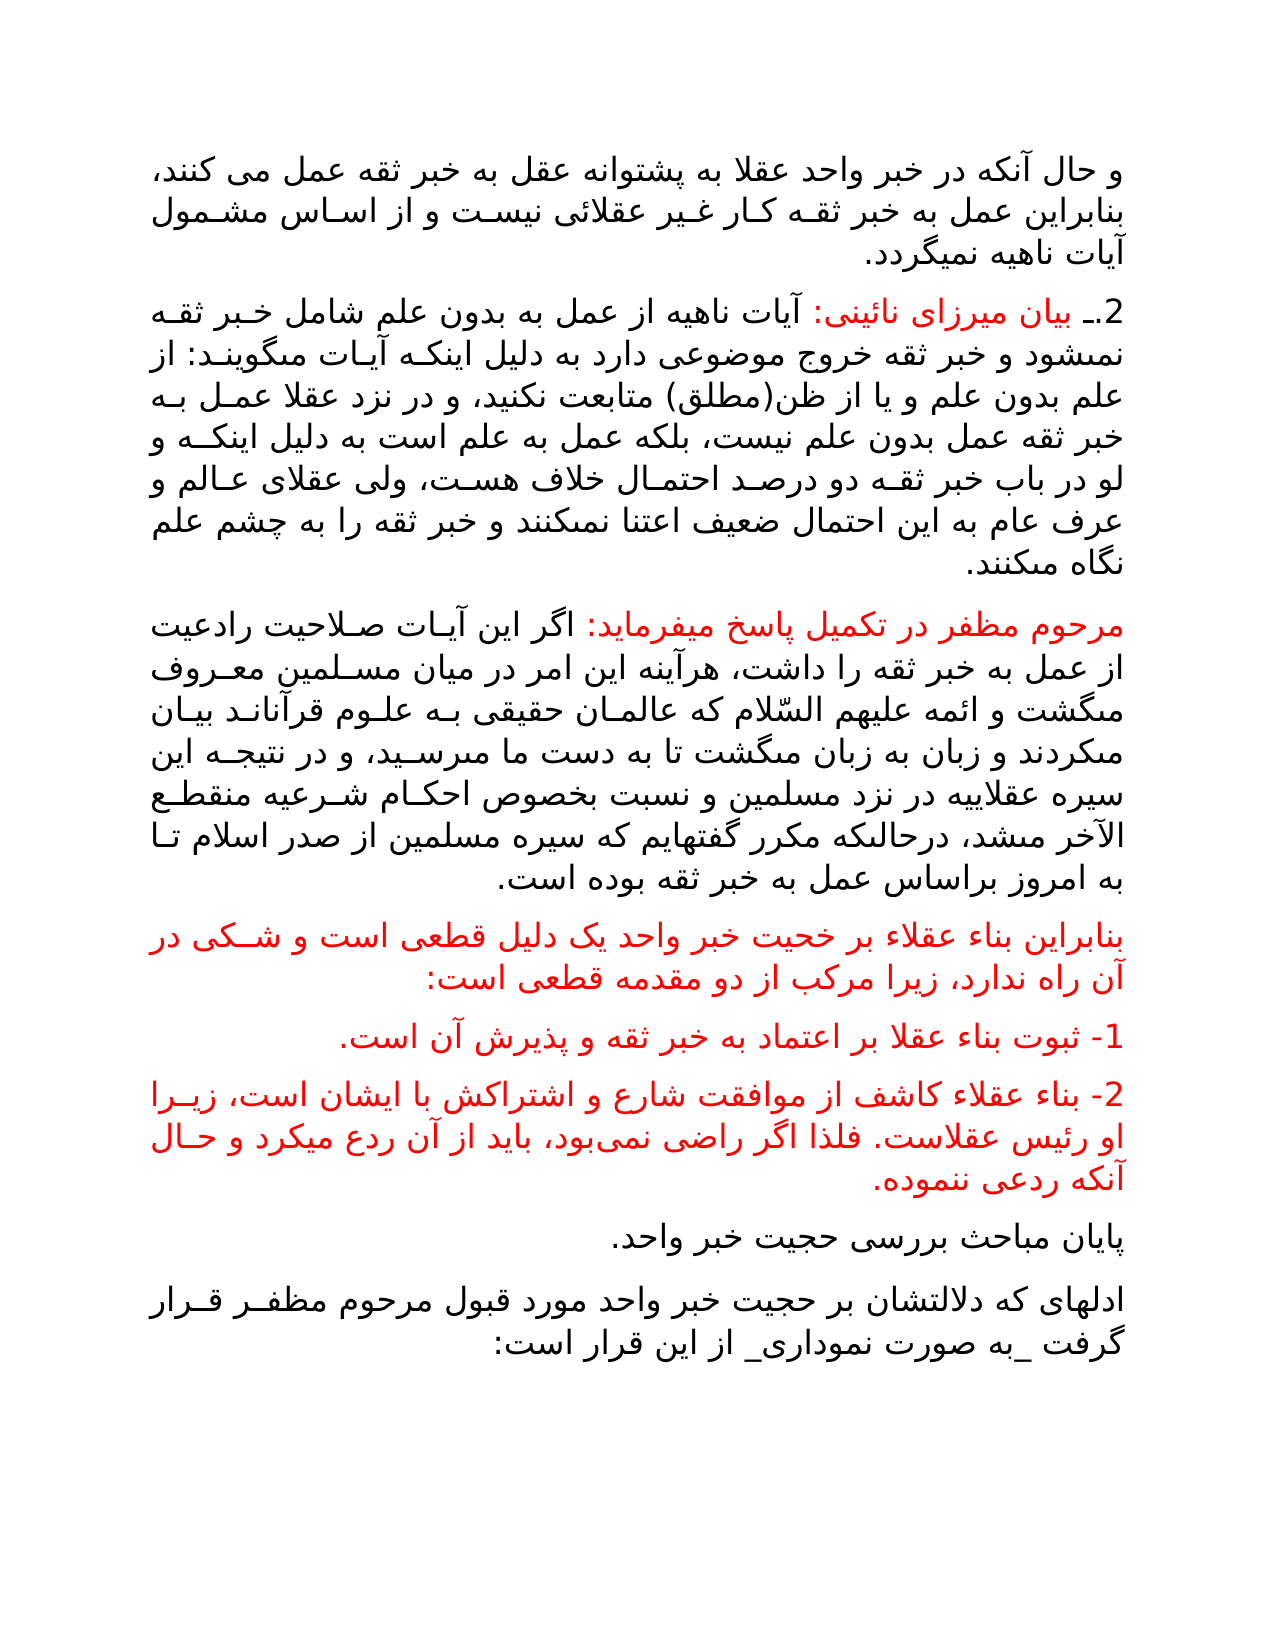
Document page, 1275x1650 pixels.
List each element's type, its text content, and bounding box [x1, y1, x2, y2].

text بنابراین بناء عقلاء بر خحیت خبر واحد یک دليل قطعى است و شكى در آن راه ندارد، زيرا مركب از دو مقدمه قطعى است: [150, 917, 1125, 997]
text پایان مباحث بررسی حجیت خبر واحد. [150, 1218, 1125, 1257]
text 2. بیان ميرزاى نائينى: آيات ناهيه از عمل به بدون علم شامل خبر ثقه نمى‏شود و خبر ثقه خروج موضوعى دارد به دليل اينكه آيات مى‏گويند: از علم بدون علم و يا از ظن(مطلق) متابعت نكنيد، و در نزد عقلا عمل به خبر ثقه عمل بدون علم نيست، بلكه عمل به علم است به دليل اينكه و لو در باب خبر ثقه دو درصد احتمال خلاف هست، ولى عقلاى عالم و عرف عام به اين احتمال ضعيف اعتنا نمى‏كنند و خبر ثقه را به چشم علم نگاه مى‏كنند. [150, 292, 1125, 582]
text 1- ثبوت بناء عقلا بر اعتماد به خبر ثقه و پذيرش آن است. [150, 1017, 1125, 1056]
text ادله‎ای که دلالتشان بر حجیت خبر واحد مورد قبول مرحوم مظفر قرار گرفت _به صورت نموداری_ از این قرار است: [150, 1276, 1125, 1362]
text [150, 150, 1125, 273]
text مرحوم مظفر در تکمیل پاسخ می‎فرماید: اگر اين آيات صلاحيت رادعيت از عمل به خبر ثقه را داشت، هرآينه اين امر در ميان مسلمين معروف مى‏گشت و ائمه عليهم السّلام كه عالمان حقيقى به علوم قرآن‏اند بيان مى‏كردند و زبان به زبان مى‏گشت تا به دست ما مى‏رسيد، و در نتيجه اين سيره عقلاييه در نزد مسلمين و نسبت بخصوص احكام شرعيه منقطع الآخر مى‏شد، درحالى‏كه مكرر گفته‏ايم كه سيره مسلمين از صدر اسلام تا به امروز براساس عمل به خبر ثقه بوده است. [150, 602, 1125, 897]
text 2- بناء عقلاء کاشف از موافقت شارع و اشتراكش با ايشان است، زيرا او رئیس عقلاست. فلذا اگر راضی نمی‌بود، باید از آن ردع میکرد و حال آنکه ردعی ننموده. [150, 1076, 1125, 1198]
